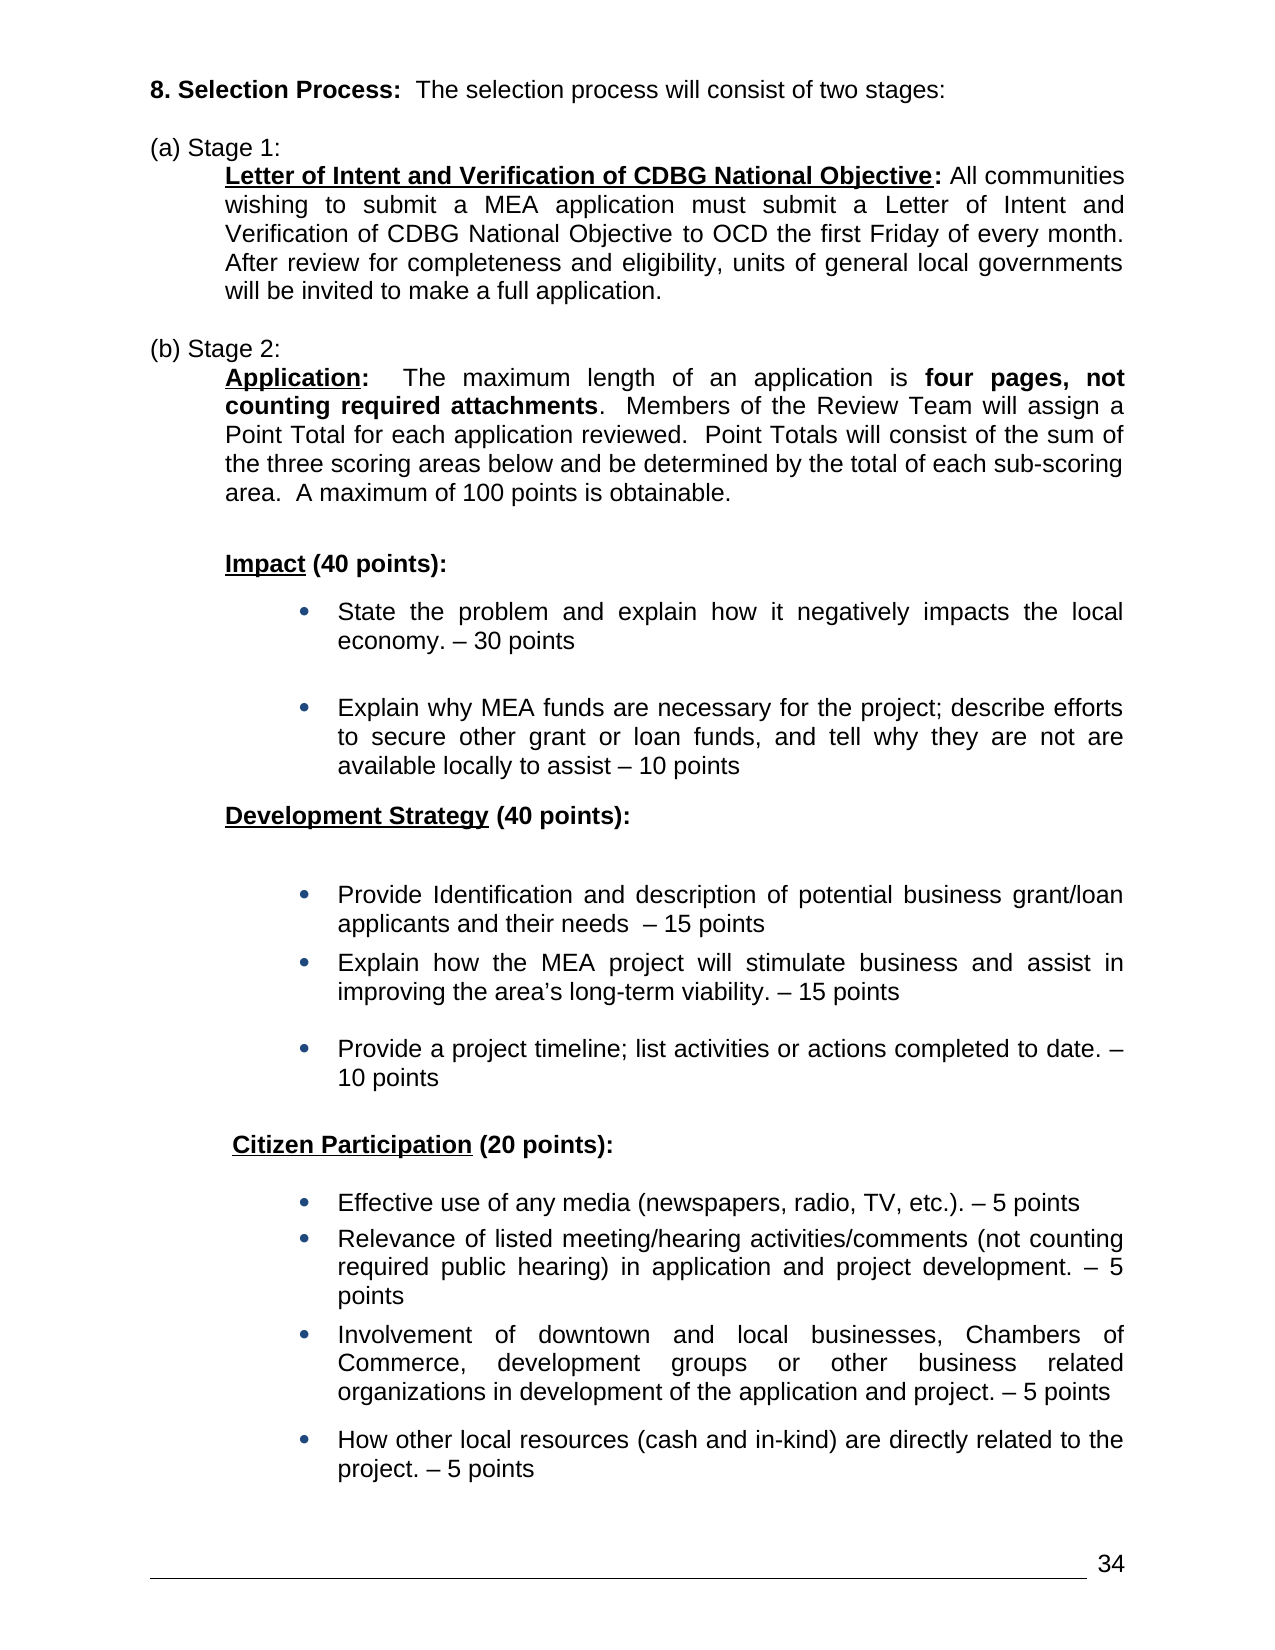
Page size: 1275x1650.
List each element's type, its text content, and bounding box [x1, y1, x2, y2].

text Application: The maximum length of an application is four pages, not counting required attachments. Members of the Review Team will assign a Point Total for each application reviewed. Point Totals will consist of the sum of the three scoring areas below and be determined by the total of each sub-scoring area. A maximum of 100 points is obtainable. [225, 362, 1125, 506]
list Provide a project timeline; list activities or actions completed to date. – 10 points [300, 1034, 1125, 1092]
text Citizen Participation (20 points): [225, 1130, 1125, 1159]
list Explain how the MEA project will stimulate business and assist in improving the area’s long-term viability. – 15 points [300, 948, 1125, 1005]
list State the problem and explain how it negatively impacts the local economy. – 30 points [300, 597, 1125, 655]
text Development Strategy (40 points): [225, 801, 1125, 830]
list Effective use of any media (newspapers, radio, TV, etc.). – 5 points [300, 1187, 1125, 1216]
text (b) Stage 2: [150, 334, 1125, 362]
text (a) Stage 1: [150, 132, 1125, 161]
list Explain why MEA funds are necessary for the project; describe efforts to secure other grant or loan funds, and tell why they are not are available locally to assist – 10 points [300, 693, 1125, 780]
list Provide Identification and description of potential business grant/loan applicants and their needs – 15 points [300, 880, 1125, 938]
list Relevance of listed meeting/hearing activities/comments (not counting required public hearing) in application and project development. – 5 points [300, 1223, 1125, 1310]
list Involvement of downtown and local businesses, Chambers of Commerce, development groups or other business related organizations in development of the application and project. – 5 points [300, 1319, 1125, 1406]
text 8. Selection Process: The selection process will consist of two stages: [150, 75, 1125, 104]
text Letter of Intent and Verification of CDBG National Objective: All communities wishing to submit a MEA application must submit a Letter of Intent and Verification of CDBG National Objective to OCD the first Friday of every month. After review for completeness and eligibility, units of general local governments will be invited to make a full application. [225, 161, 1125, 305]
text Impact (40 points): [225, 549, 1125, 578]
list How other local resources (cash and in-kind) are directly related to the project. – 5 points [300, 1425, 1125, 1483]
